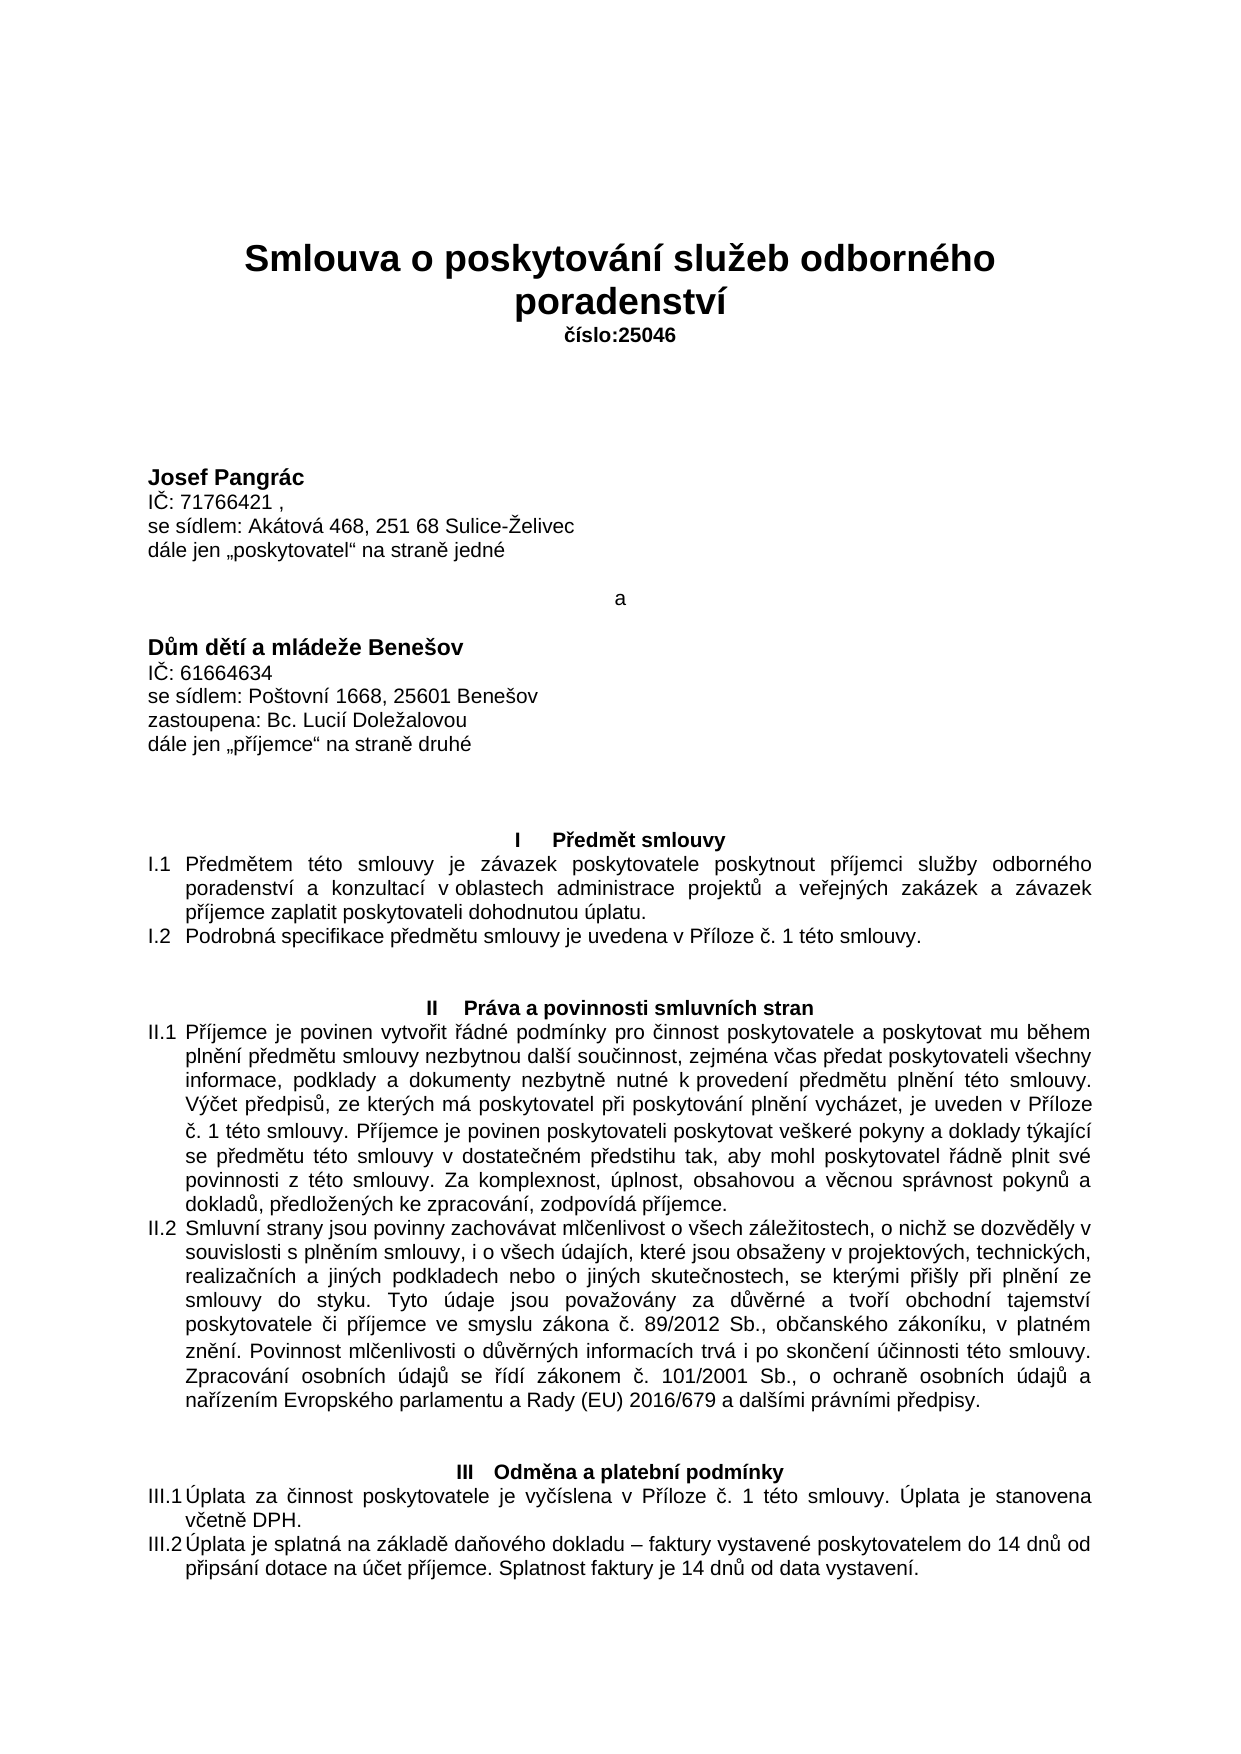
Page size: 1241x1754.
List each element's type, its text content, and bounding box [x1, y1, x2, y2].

text Dům dětí a mládeže Benešov [148, 634, 1092, 660]
text IČ: 71766421 , [148, 490, 1092, 514]
text Smlouva o poskytování služeb odborného poradenství [148, 236, 1092, 322]
text se sídlem: Akátová 468, 251 68 Sulice-Želivec [148, 514, 1092, 538]
list Úplata je splatná na základě daňového dokladu – faktury vystavené poskytovatelem do 14 dnů od připsání dotace na účet příjemce. Splatnost faktury je 14 dnů od data vystavení. [148, 1532, 1092, 1579]
list Příjemce je povinen vytvořit řádné podmínky pro činnost poskytovatele a poskytovat mu během plnění předmětu smlouvy nezbytnou další součinnost, zejména včas předat poskytovateli všechny informace, podklady a dokumenty nezbytně nutné k provedení předmětu plnění této smlouvy. Výčet předpisů, ze kterých má poskytovatel při poskytování plnění vycházet, je uveden v Příloze č. 1 této smlouvy. Příjemce je povinen poskytovateli poskytovat veškeré pokyny a doklady týkající se předmětu této smlouvy v dostatečném předstihu tak, aby mohl poskytovatel řádně plnit své povinnosti z této smlouvy. Za komplexnost, úplnost, obsahovou a věcnou správnost pokynů a dokladů, předložených ke zpracování, zodpovídá příjemce. [148, 1020, 1092, 1216]
text Josef Pangrác [148, 464, 1092, 490]
list Předmětem této smlouvy je závazek poskytovatele poskytnout příjemci služby odborného poradenství a konzultací v oblastech administrace projektů a veřejných zakázek a závazek příjemce zaplatit poskytovateli dohodnutou úplatu. [148, 852, 1092, 924]
text a [148, 586, 1092, 610]
list Úplata za činnost poskytovatele je vyčíslena v Příloze č. 1 této smlouvy. Úplata je stanovena včetně DPH. [148, 1484, 1092, 1532]
text číslo:25046 [148, 322, 1092, 346]
text dále jen „poskytovatel“ na straně jedné [148, 538, 1092, 562]
list Podrobná specifikace předmětu smlouvy je uvedena v Příloze č. 1 této smlouvy. [148, 924, 1092, 948]
list Práva a povinnosti smluvních stran [148, 996, 1092, 1020]
text zastoupena: Bc. Lucií Doležalovou [148, 708, 1092, 732]
list Předmět smlouvy [148, 828, 1092, 852]
list Smluvní strany jsou povinny zachovávat mlčenlivost o všech záležitostech, o nichž se dozvěděly v souvislosti s plněním smlouvy, i o všech údajích, které jsou obsaženy v projektových, technických, realizačních a jiných podkladech nebo o jiných skutečnostech, se kterými přišly při plnění ze smlouvy do styku. Tyto údaje jsou považovány za důvěrné a tvoří obchodní tajemství poskytovatele či příjemce ve smyslu zákona č. 89/2012 Sb., občanského zákoníku, v platném znění. Povinnost mlčenlivosti o důvěrných informacích trvá i po skončení účinnosti této smlouvy. Zpracování osobních údajů se řídí zákonem č. 101/2001 Sb., o ochraně osobních údajů a nařízením Evropského parlamentu a Rady (EU) 2016/679 a dalšími právními předpisy. [148, 1216, 1092, 1412]
text dále jen „příjemce“ na straně druhé [148, 732, 1092, 756]
text IČ: 61664634 [148, 660, 1092, 684]
text se sídlem: Poštovní 1668, 25601 Benešov [148, 684, 1092, 708]
list Odměna a platební podmínky [148, 1460, 1092, 1484]
